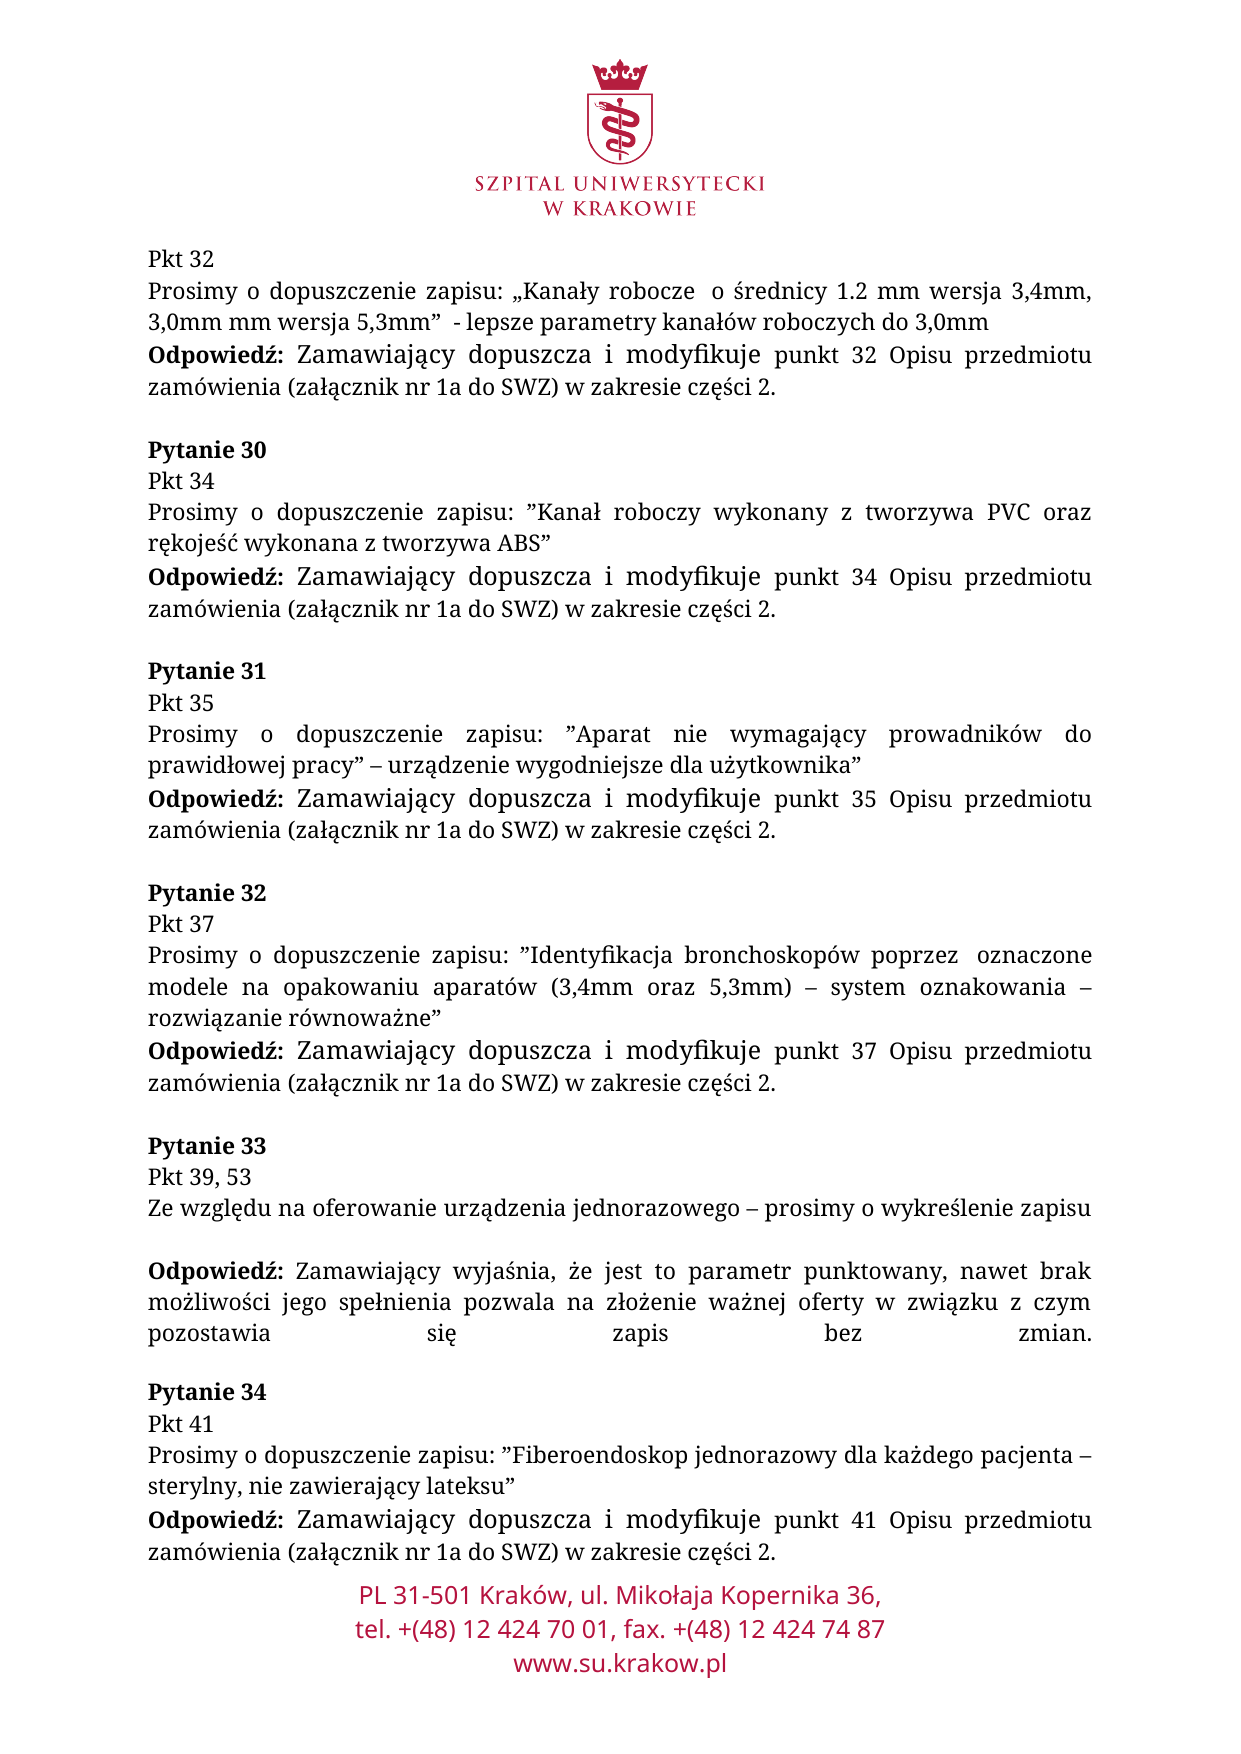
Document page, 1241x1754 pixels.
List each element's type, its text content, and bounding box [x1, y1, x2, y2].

picture [475, 59, 765, 216]
text Odpowiedź: Zamawiający dopuszcza i modyfikuje punkt 35 Opisu przedmiotu zamówienia (załącznik nr 1a do SWZ) w zakresie części 2. [148, 780, 1093, 846]
text Prosimy o dopuszczenie zapisu: ”Identyfikacja bronchoskopów poprzez oznaczone modele na opakowaniu aparatów (3,4mm oraz 5,3mm) – system oznakowania – rozwiązanie równoważne” [148, 939, 1093, 1033]
text Pkt 32 [148, 243, 1093, 274]
text Prosimy o dopuszczenie zapisu: ”Kanał roboczy wykonany z tworzywa PVC oraz rękojeść wykonana z tworzywa ABS” [148, 496, 1093, 559]
text Pytanie 30 [148, 402, 1093, 465]
text Pytanie 34 [148, 1376, 1093, 1408]
text Odpowiedź: Zamawiający dopuszcza i modyfikuje punkt 41 Opisu przedmiotu zamówienia (załącznik nr 1a do SWZ) w zakresie części 2. [148, 1501, 1093, 1567]
text Pkt 41 [148, 1408, 1093, 1439]
text Pytanie 32 [148, 846, 1093, 908]
text Prosimy o dopuszczenie zapisu: „Kanały robocze o średnicy 1.2 mm wersja 3,4mm, 3,0mm mm wersja 5,3mm” - lepsze parametry kanałów roboczych do 3,0mm [148, 274, 1093, 337]
text Pkt 35 [148, 686, 1093, 718]
text Pytanie 33 [148, 1098, 1093, 1161]
text Odpowiedź: Zamawiający dopuszcza i modyfikuje punkt 32 Opisu przedmiotu zamówienia (załącznik nr 1a do SWZ) w zakresie części 2. [148, 337, 1093, 402]
text Pkt 34 [148, 465, 1093, 496]
text Odpowiedź: Zamawiający dopuszcza i modyfikuje punkt 34 Opisu przedmiotu zamówienia (załącznik nr 1a do SWZ) w zakresie części 2. [148, 559, 1093, 624]
text Prosimy o dopuszczenie zapisu: ”Aparat nie wymagający prowadników do prawidłowej pracy” – urządzenie wygodniejsze dla użytkownika” [148, 718, 1093, 780]
text Prosimy o dopuszczenie zapisu: ”Fiberoendoskop jednorazowy dla każdego pacjenta – sterylny, nie zawierający lateksu” [148, 1439, 1093, 1501]
text Odpowiedź: Zamawiający dopuszcza i modyfikuje punkt 37 Opisu przedmiotu zamówienia (załącznik nr 1a do SWZ) w zakresie części 2. [148, 1033, 1093, 1098]
text Ze względu na oferowanie urządzenia jednorazowego – prosimy o wykreślenie zapisu Odpowiedź: Zamawiający wyjaśnia, że jest to parametr punktowany, nawet brak możliwości jego spełnienia pozwala na złożenie ważnej oferty w związku z czym pozostawia się zapis bez zmian. [148, 1192, 1093, 1376]
text Pkt 37 [148, 908, 1093, 939]
text Pkt 39, 53 [148, 1161, 1093, 1192]
text Pytanie 31 [148, 624, 1093, 686]
